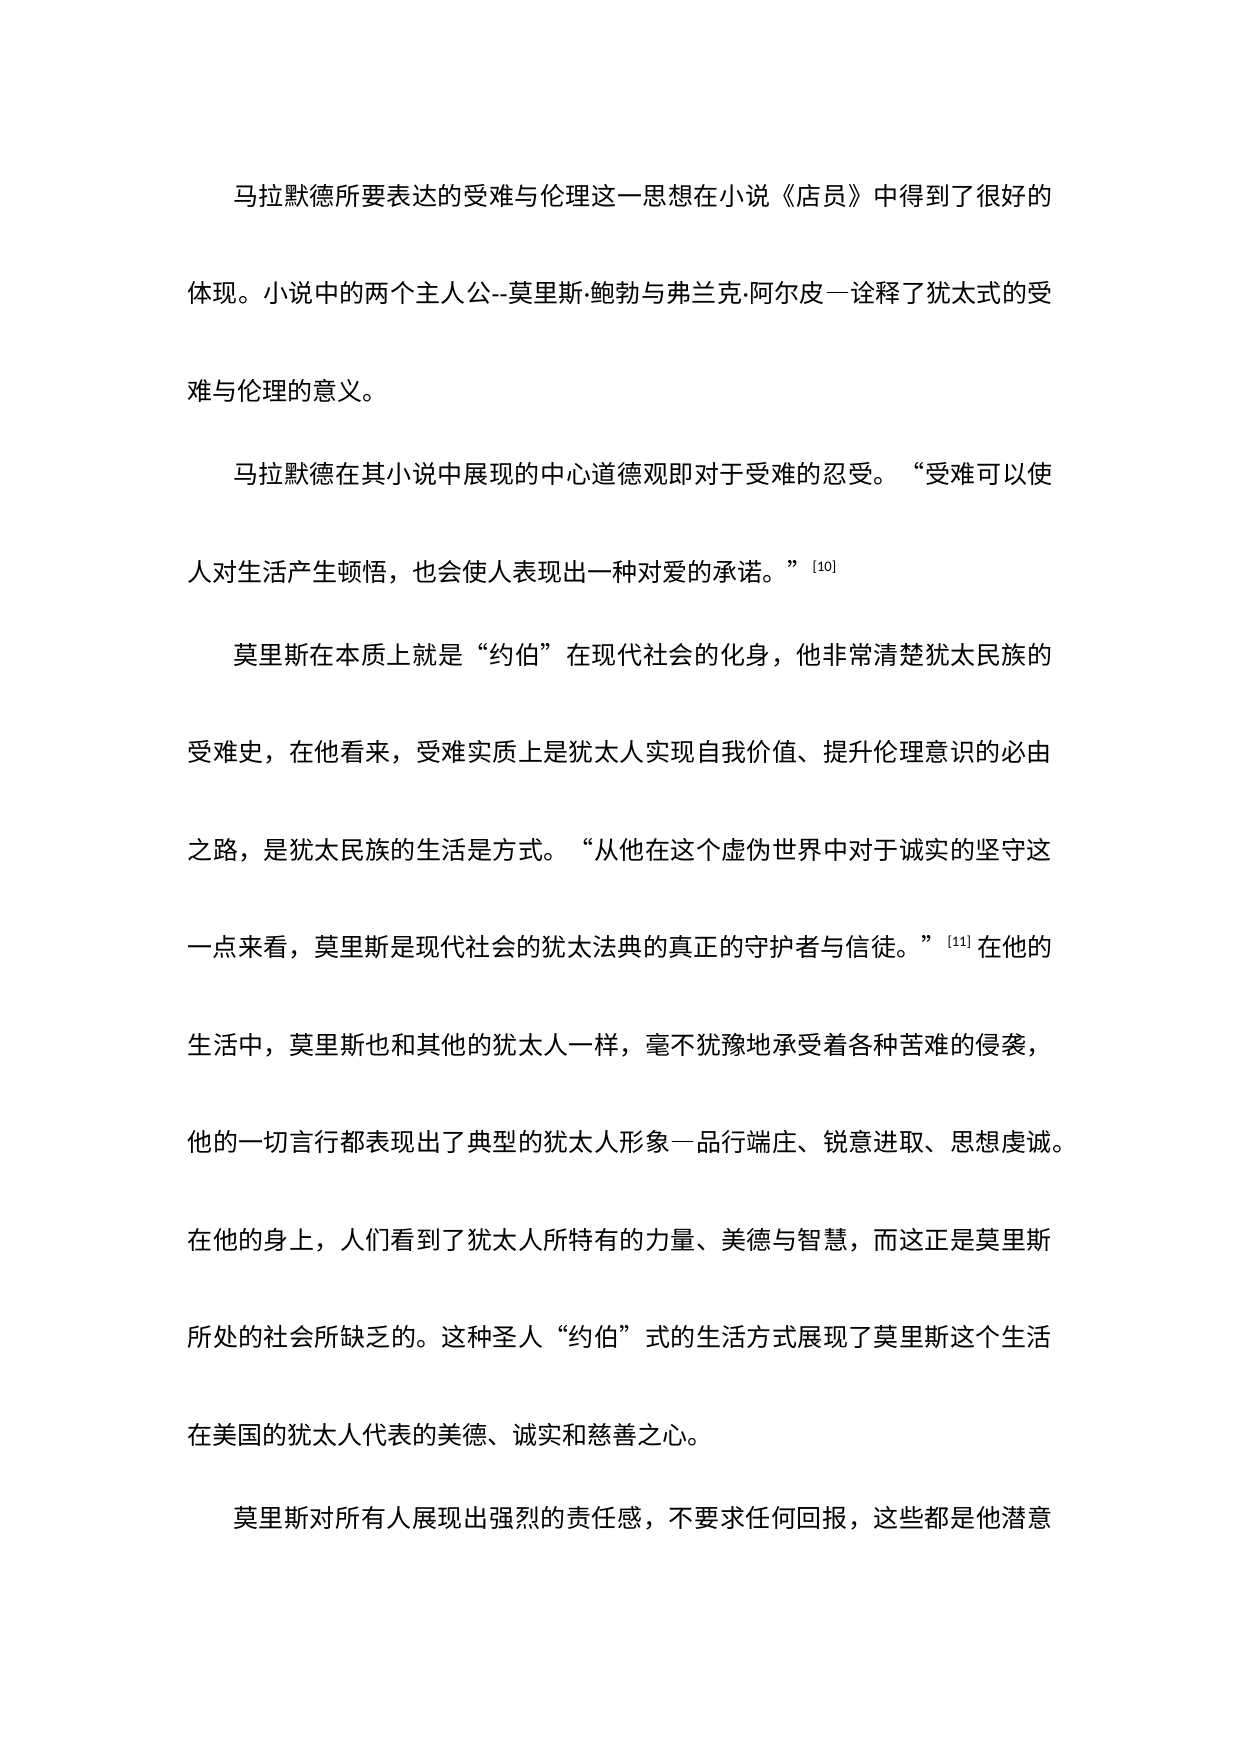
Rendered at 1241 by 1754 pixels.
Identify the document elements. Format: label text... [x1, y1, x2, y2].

text 马拉默德所要表达的受难与伦理这一思想在小说《店员》中得到了很好的体现。小说中的两个主人公--莫里斯·鲍勃与弗兰克·阿尔皮—诠释了犹太式的受难与伦理的意义。 [187, 162, 1053, 422]
text 马拉默德在其小说中展现的中心道德观即对于受难的忍受。“受难可以使人对生活产生顿悟，也会使人表现出一种对爱的承诺。”[10] [187, 440, 1053, 603]
text 莫里斯在本质上就是“约伯”在现代社会的化身，他非常清楚犹太民族的受难史，在他看来，受难实质上是犹太人实现自我价值、提升伦理意识的必由之路，是犹太民族的生活是方式。“从他在这个虚伪世界中对于诚实的坚守这一点来看，莫里斯是现代社会的犹太法典的真正的守护者与信徒。”[11] 在他的生活中，莫里斯也和其他的犹太人一样，毫不犹豫地承受着各种苦难的侵袭，他的一切言行都表现出了典型的犹太人形象—品行端庄、锐意进取、思想虔诚。在他的身上，人们看到了犹太人所特有的力量、美德与智慧，而这正是莫里斯所处的社会所缺乏的。这种圣人“约伯”式的生活方式展现了莫里斯这个生活在美国的犹太人代表的美德、诚实和慈善之心。 [187, 621, 1053, 1466]
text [187, 1484, 1053, 1549]
